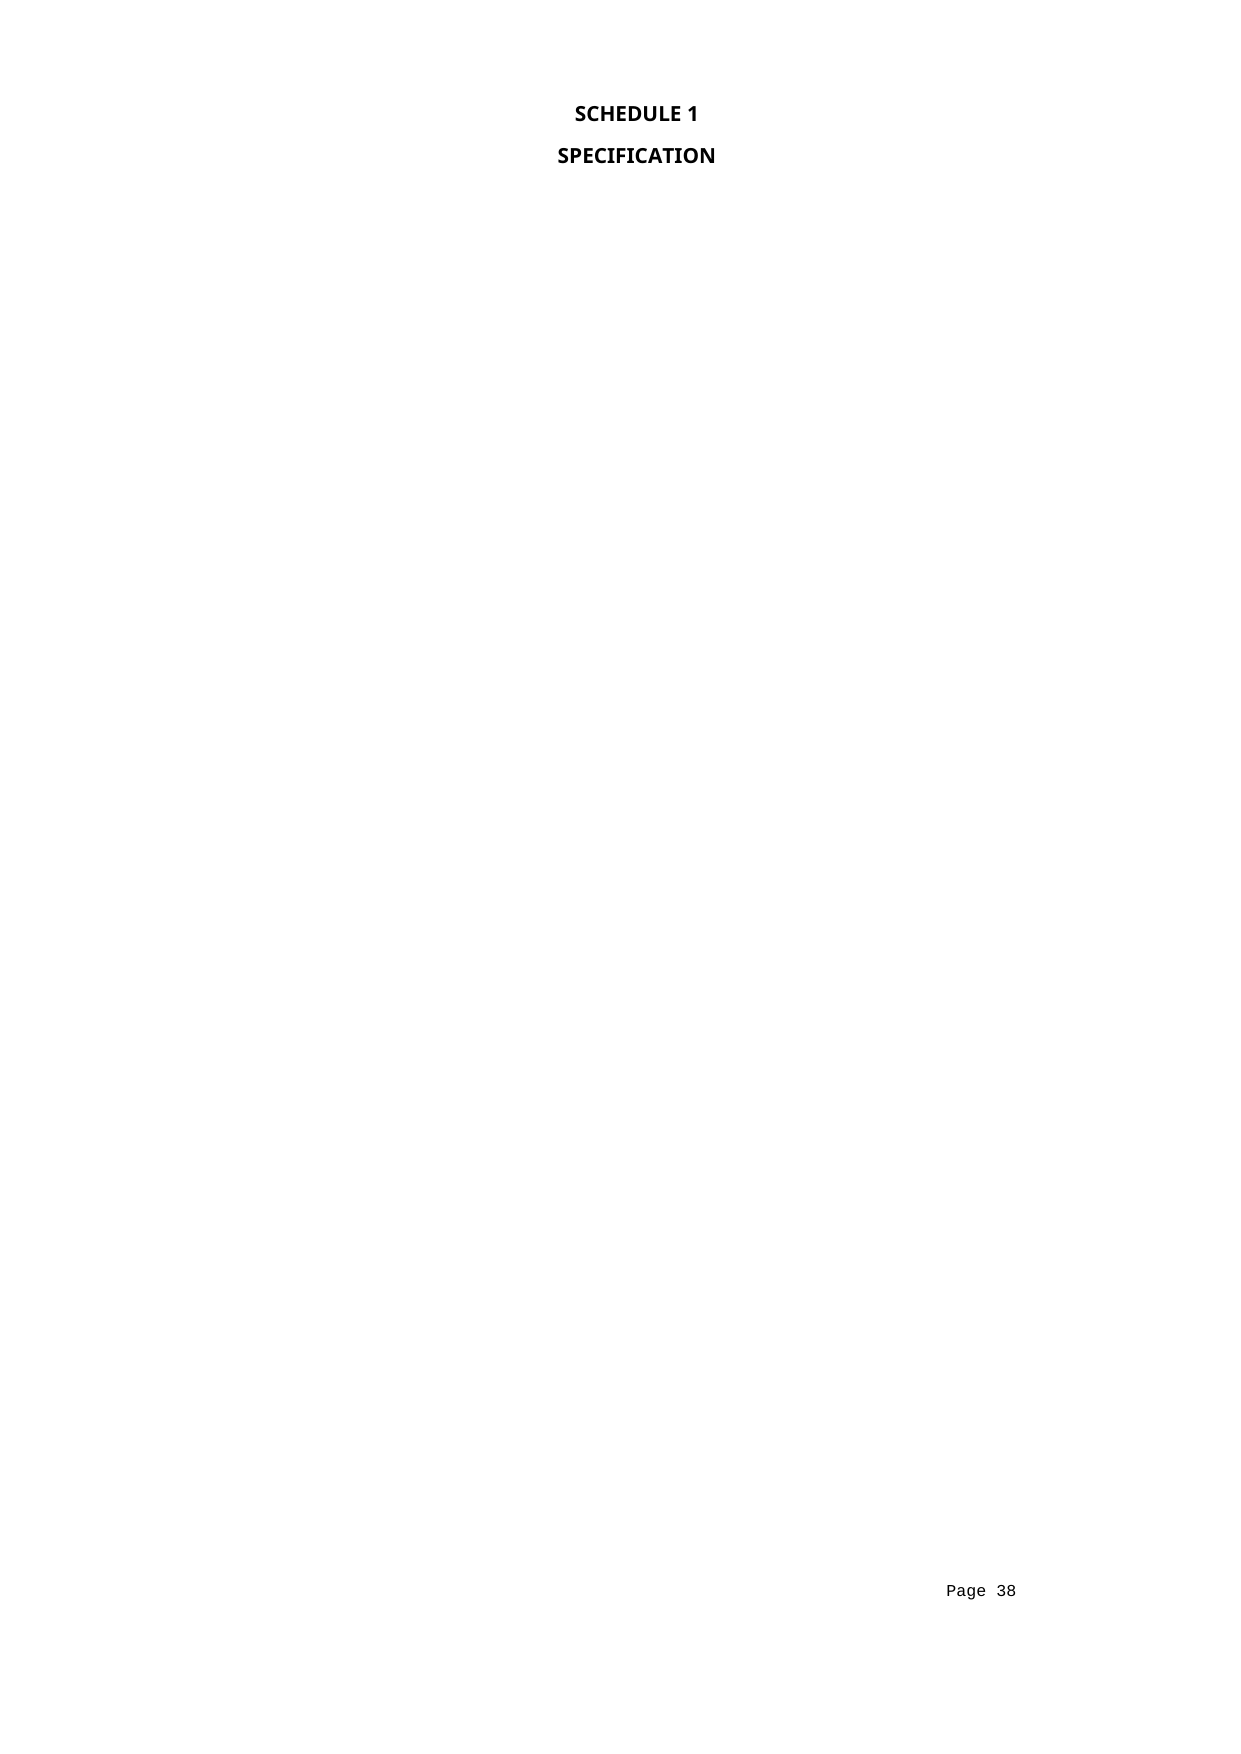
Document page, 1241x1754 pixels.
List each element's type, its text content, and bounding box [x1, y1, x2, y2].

text SCHEDULE 1 [142, 99, 1131, 127]
text SPECIFICATION [142, 141, 1131, 170]
